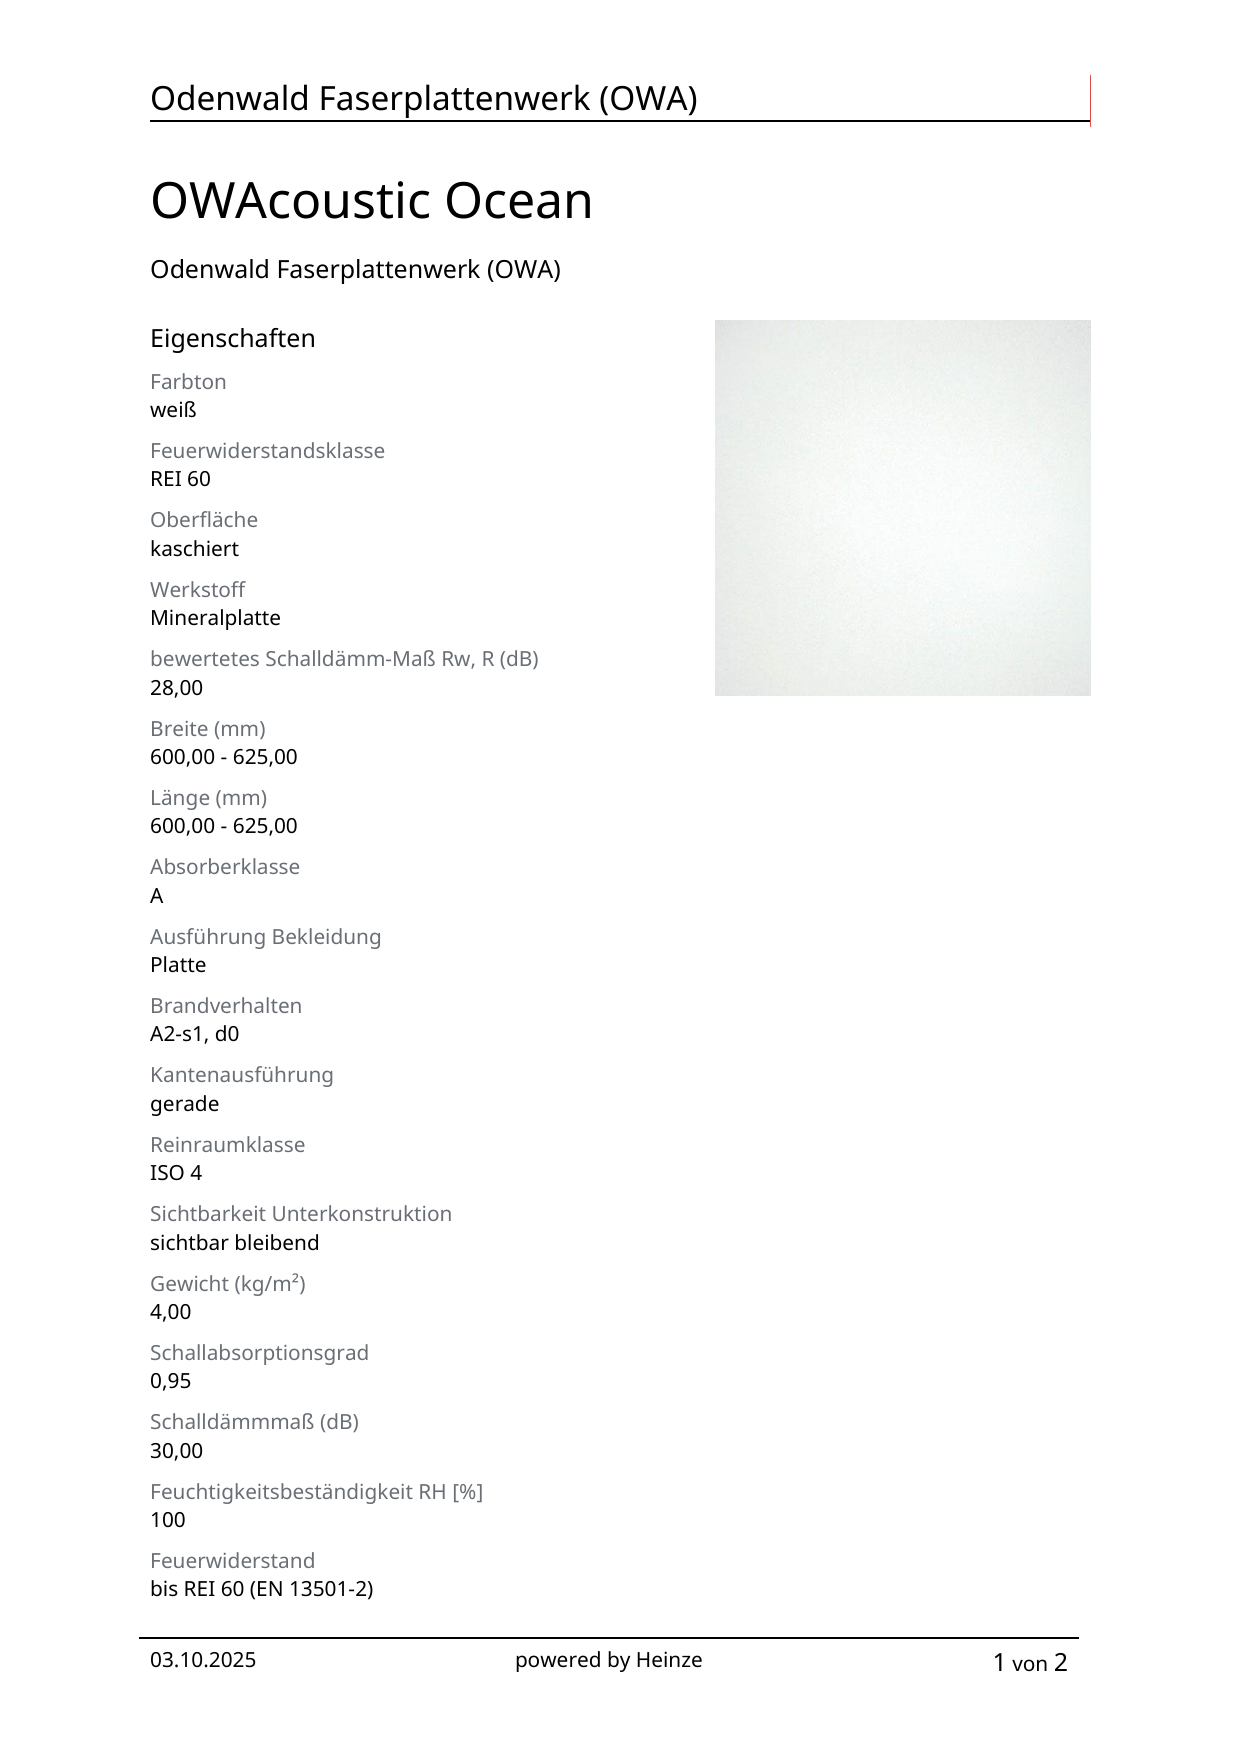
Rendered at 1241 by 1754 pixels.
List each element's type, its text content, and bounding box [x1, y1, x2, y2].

text Schalldämmmaß (dB) [150, 1407, 1090, 1436]
text 100 [150, 1505, 1090, 1534]
text bis REI 60 (EN 13501-2) [150, 1574, 1090, 1603]
text kaschiert [150, 534, 715, 562]
text bewertetes Schalldämm-Maß Rw, R (dB) [150, 644, 715, 673]
text Schallabsorptionsgrad [150, 1338, 1090, 1366]
text Oberfläche [150, 506, 715, 534]
text A2-s1, d0 [150, 1019, 1090, 1048]
text 600,00 - 625,00 [150, 811, 1090, 840]
text Breite (mm) [150, 714, 1090, 742]
text Länge (mm) [150, 783, 1090, 811]
text Odenwald Faserplattenwerk (OWA) [150, 252, 1090, 286]
text Eigenschaften [150, 320, 715, 354]
text Feuerwiderstand [150, 1546, 1090, 1574]
text A [150, 881, 1090, 909]
text Reinraumklasse [150, 1130, 1090, 1158]
text Absorberklasse [150, 852, 1090, 881]
text Feuerwiderstandsklasse [150, 436, 715, 464]
text Mineralplatte [150, 603, 715, 632]
text Kantenausführung [150, 1061, 1090, 1089]
text Farbton [150, 367, 715, 395]
text 600,00 - 625,00 [150, 742, 1090, 771]
text OWAcoustic Ocean [150, 165, 1090, 233]
text REI 60 [150, 464, 715, 493]
text 30,00 [150, 1436, 1090, 1464]
text Brandverhalten [150, 991, 1090, 1019]
text gerade [150, 1089, 1090, 1117]
text Feuchtigkeitsbeständigkeit RH [%] [150, 1477, 1090, 1505]
text Platte [150, 950, 1090, 979]
text 0,95 [150, 1366, 1090, 1395]
text 4,00 [150, 1297, 1090, 1326]
text weiß [150, 395, 715, 424]
text Sichtbarkeit Unterkonstruktion [150, 1199, 1090, 1228]
text sichtbar bleibend [150, 1228, 1090, 1256]
text Gewicht (kg/m²) [150, 1269, 1090, 1297]
text 28,00 [150, 673, 1090, 701]
text Werkstoff [150, 575, 715, 603]
text Ausführung Bekleidung [150, 922, 1090, 950]
text ISO 4 [150, 1158, 1090, 1187]
picture [715, 320, 1091, 696]
